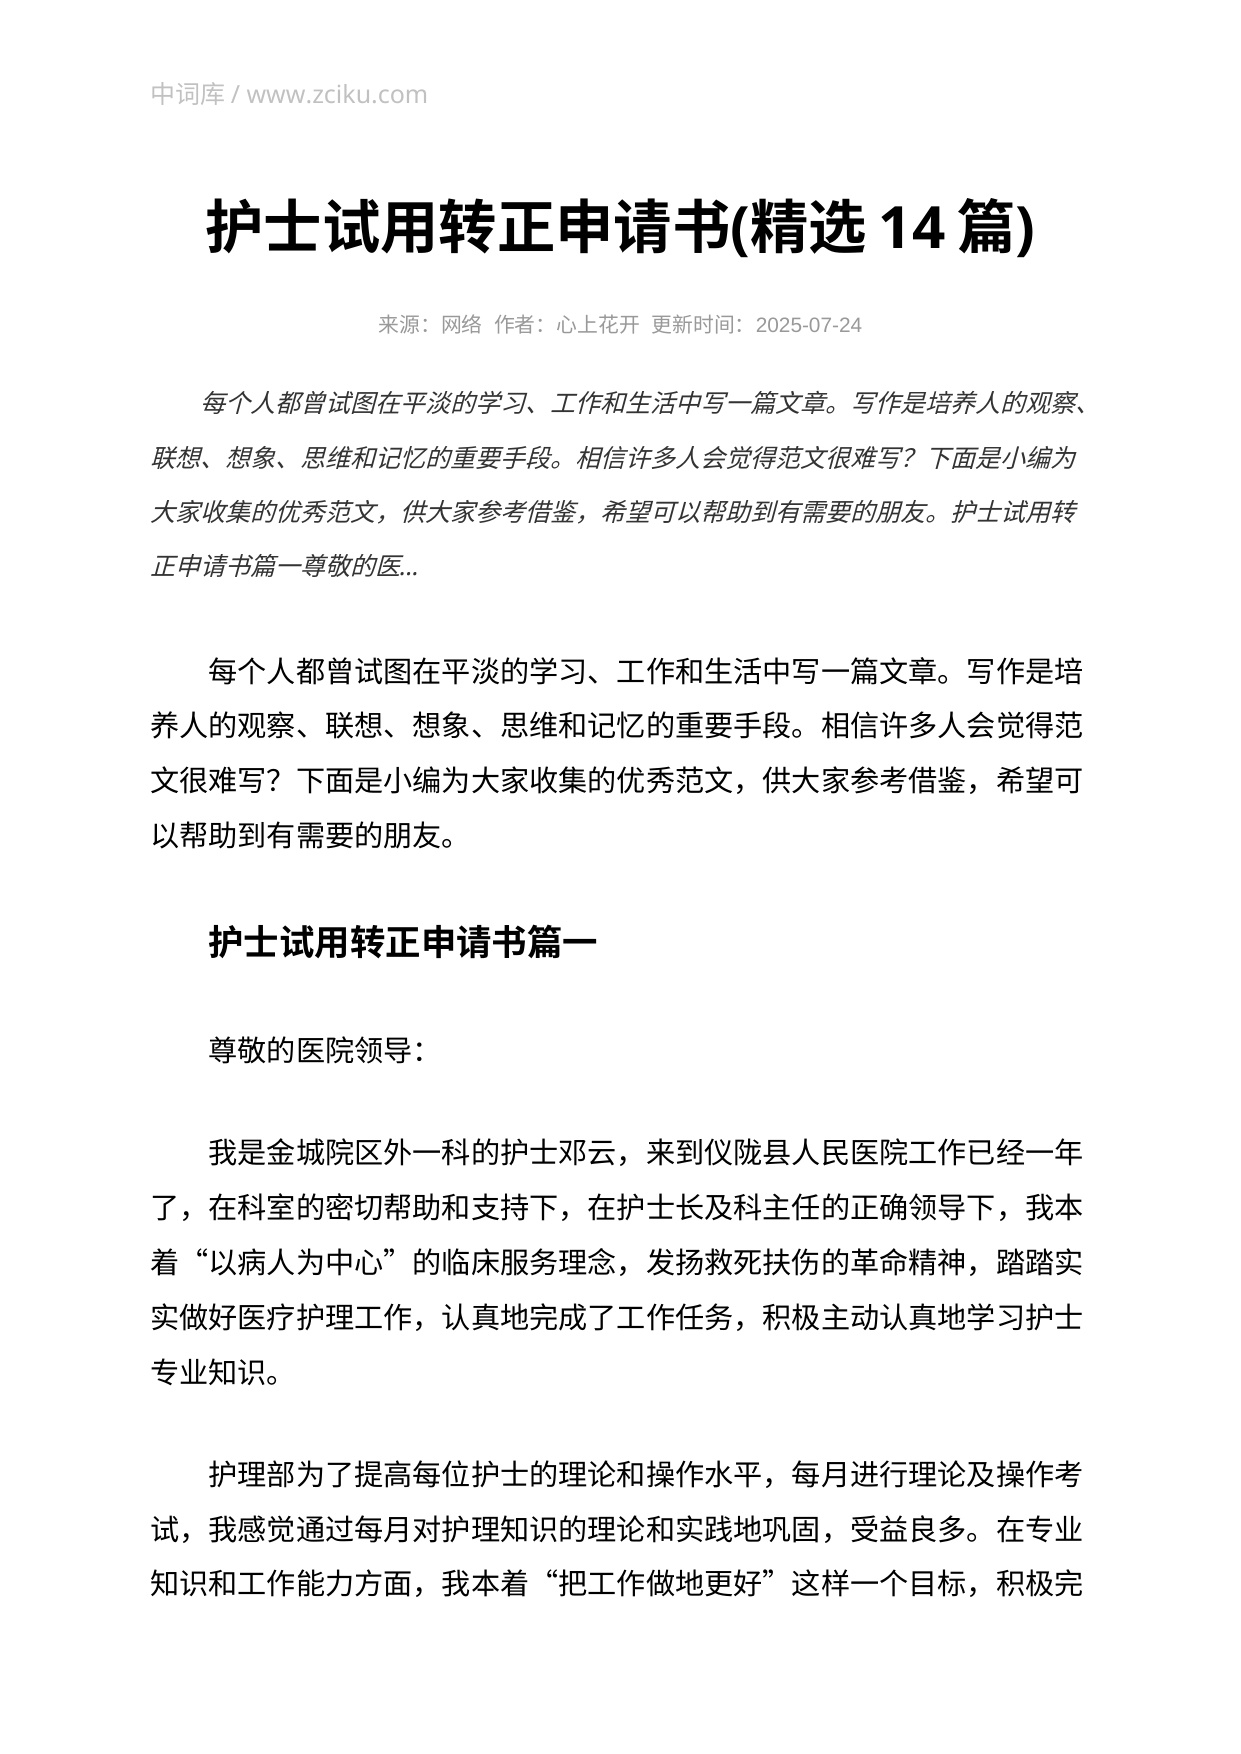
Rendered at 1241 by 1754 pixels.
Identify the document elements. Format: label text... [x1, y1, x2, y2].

text 我是金城院区外一科的护士邓云，来到仪陇县人民医院工作已经一年了，在科室的密切帮助和支持下，在护士长及科主任的正确领导下，我本着“以病人为中心”的临床服务理念，发扬救死扶伤的革命精神，踏踏实实做好医疗护理工作，认真地完成了工作任务，积极主动认真地学习护士专业知识。 [150, 1130, 1090, 1392]
subtitle 护士试用转正申请书(精选14篇) [150, 181, 1090, 266]
text 尊敬的医院领导： [150, 1028, 1090, 1070]
text 每个人都曾试图在平淡的学习、工作和生活中写一篇文章。写作是培养人的观察、联想、想象、思维和记忆的重要手段。相信许多人会觉得范文很难写？下面是小编为大家收集的优秀范文，供大家参考借鉴，希望可以帮助到有需要的朋友。护士试用转正申请书篇一尊敬的医... [150, 384, 1090, 583]
text 来源：网络 作者：心上花开 更新时间：2025-07-24 [150, 313, 1090, 337]
text 护士试用转正申请书篇一 [150, 914, 1090, 966]
text 每个人都曾试图在平淡的学习、工作和生活中写一篇文章。写作是培养人的观察、联想、想象、思维和记忆的重要手段。相信许多人会觉得范文很难写？下面是小编为大家收集的优秀范文，供大家参考借鉴，希望可以帮助到有需要的朋友。 [150, 648, 1090, 855]
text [150, 1451, 1090, 1603]
